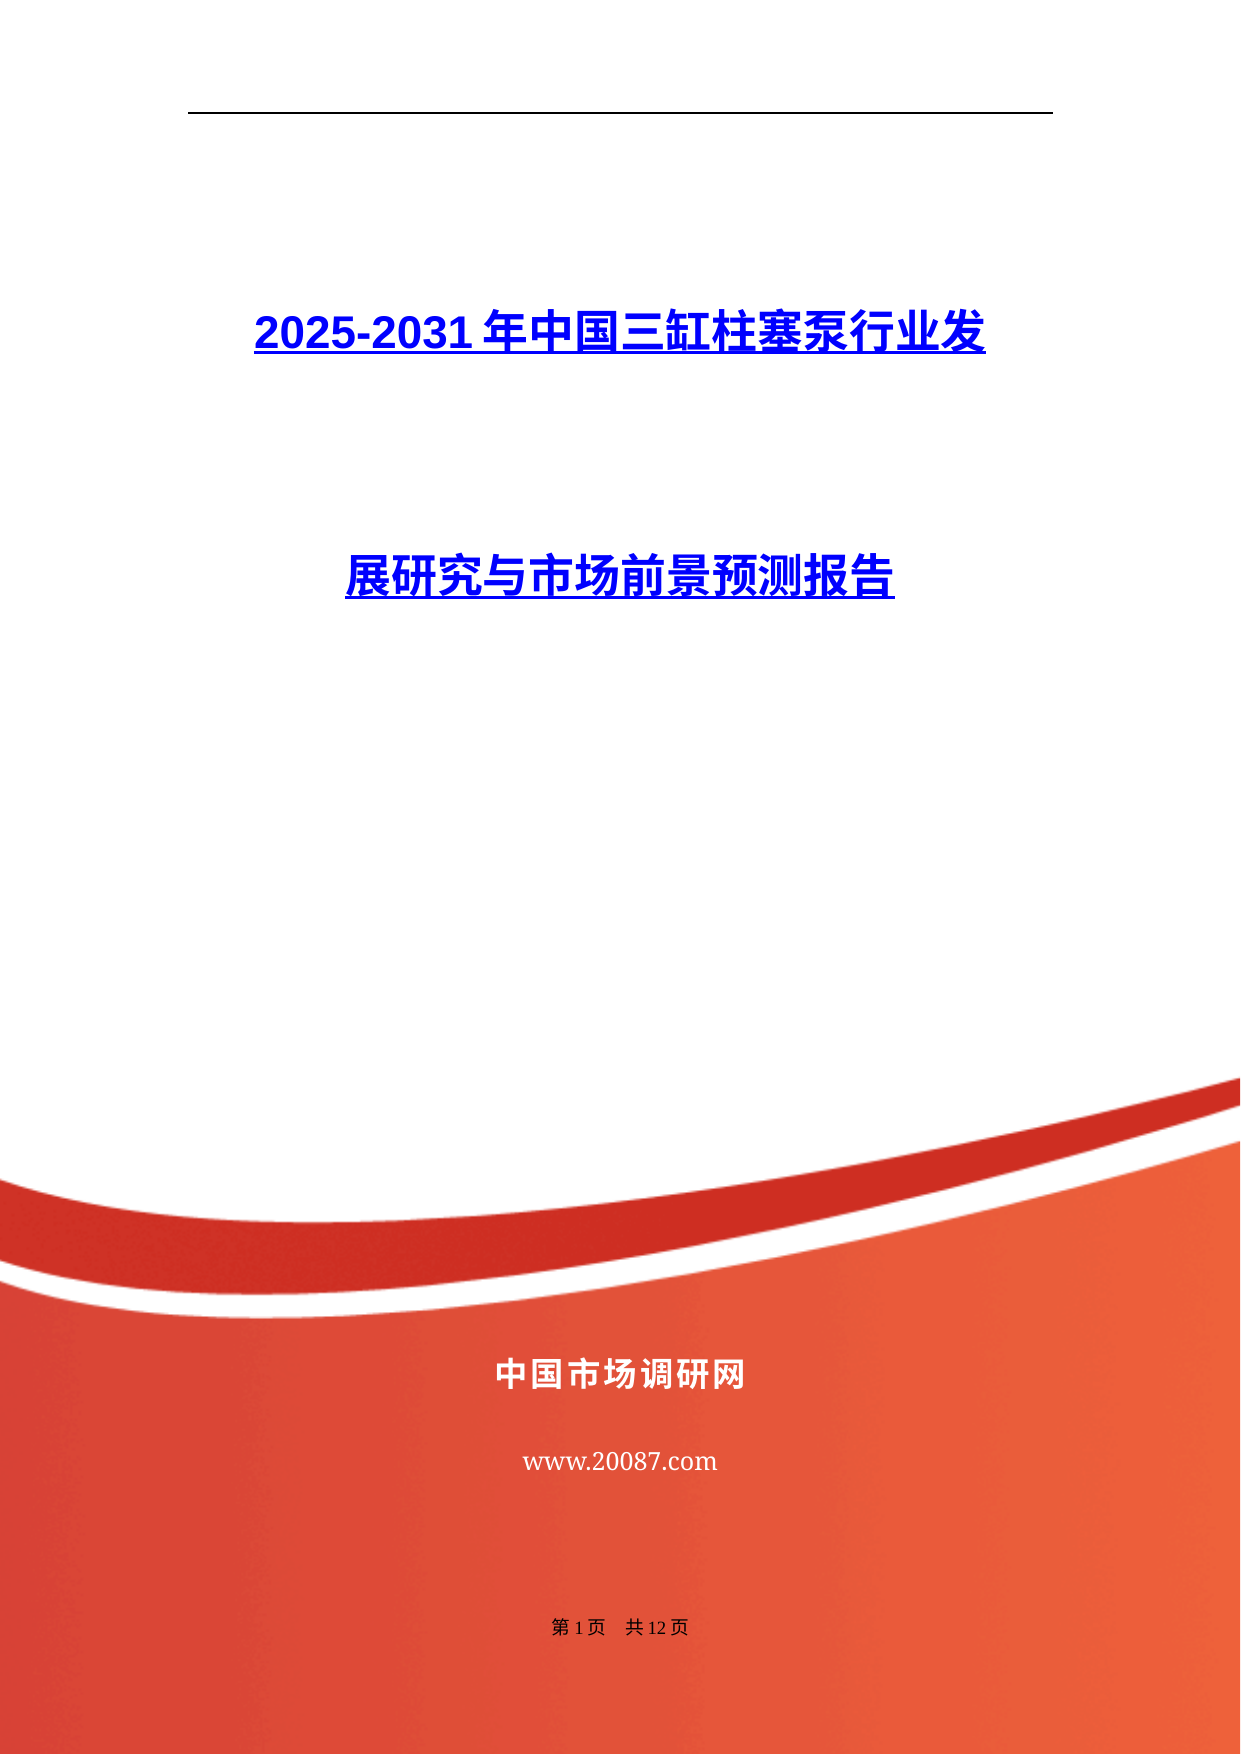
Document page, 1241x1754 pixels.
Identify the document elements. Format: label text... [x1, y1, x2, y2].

picture [0, 1006, 1241, 1754]
text www.20087.com [187, 1428, 1053, 1493]
table_header 2025-2031年中国三缸柱塞泵行业发展研究与市场前景预测报告 [188, 207, 1053, 773]
subtitle 中国市场调研网 [187, 1339, 1053, 1404]
